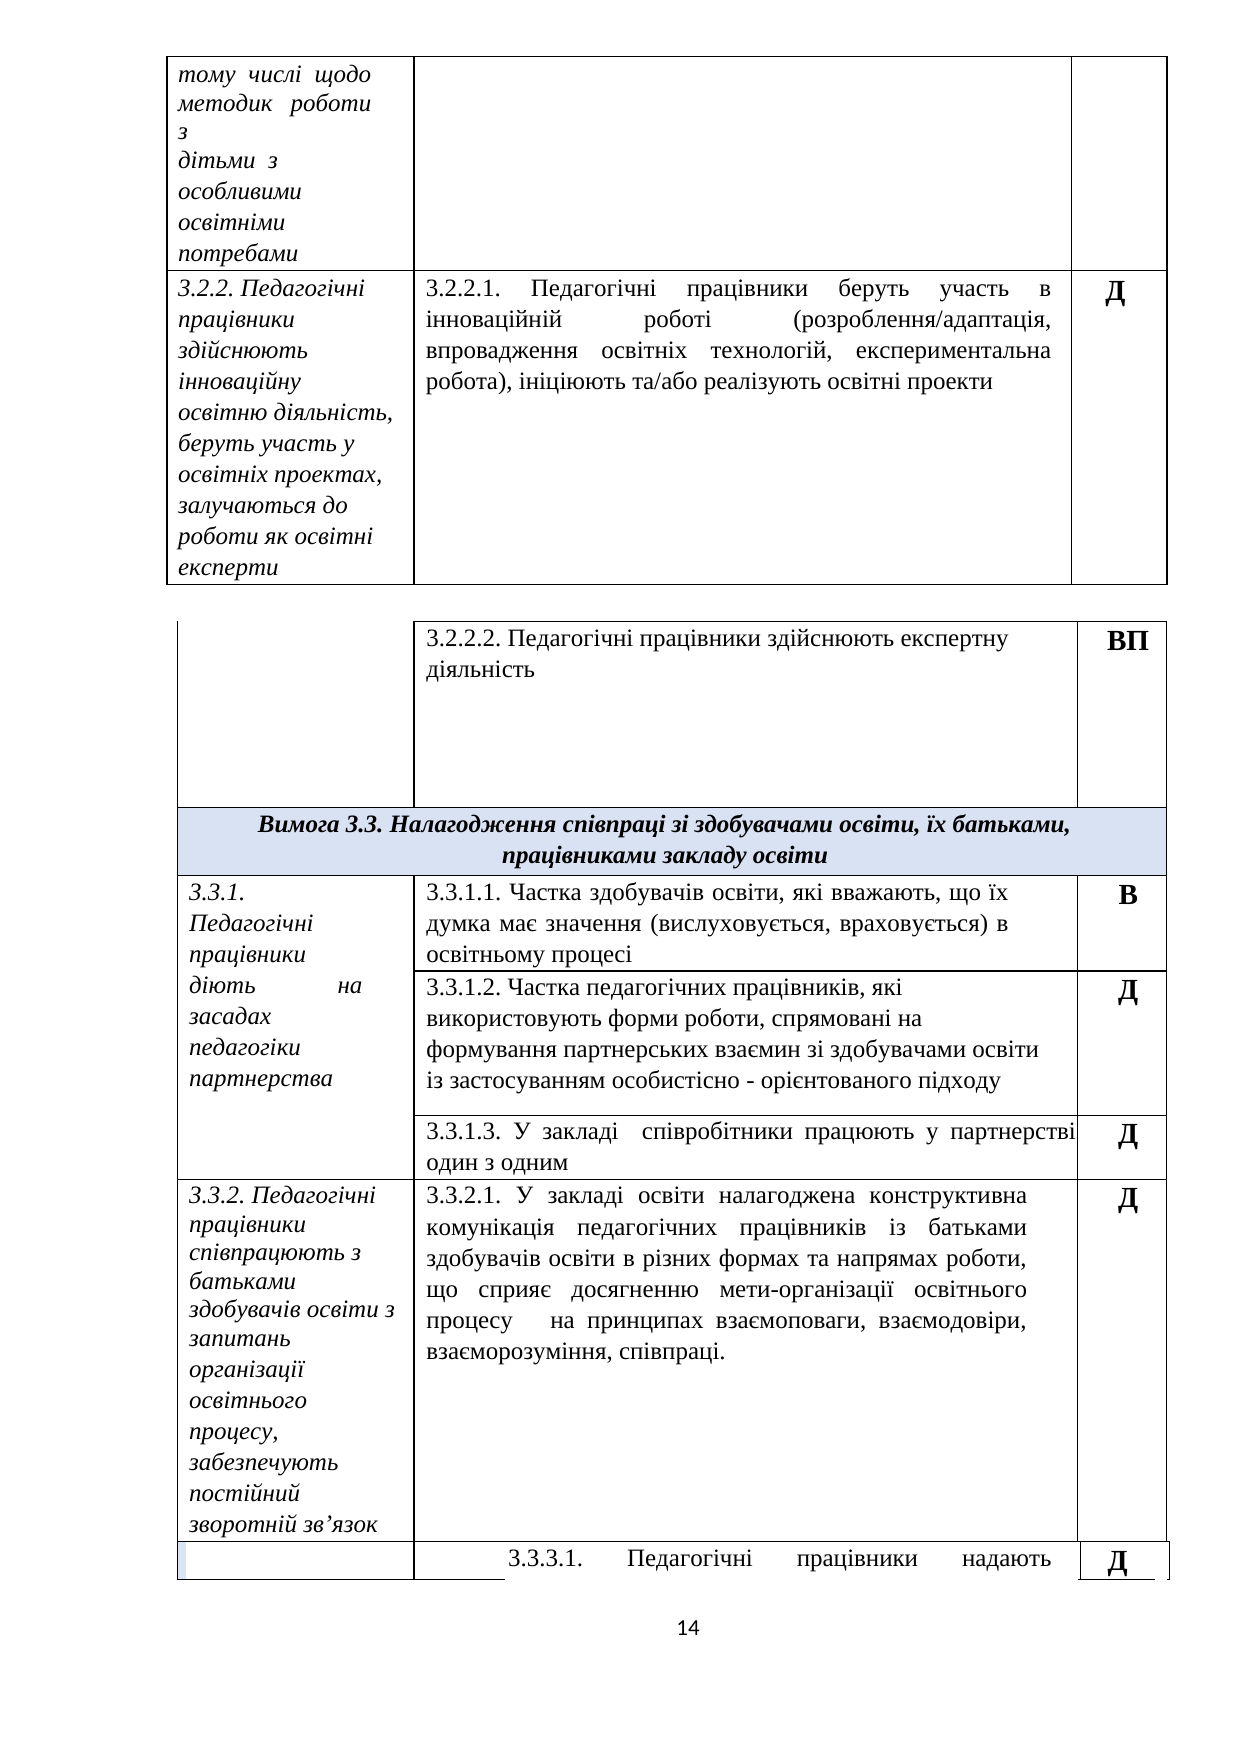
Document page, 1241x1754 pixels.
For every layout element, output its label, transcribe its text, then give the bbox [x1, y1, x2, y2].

table_cell [178, 1542, 186, 1579]
table_cell [186, 1542, 404, 1579]
table_cell В [1078, 876, 1166, 970]
table_cell Д [1078, 972, 1166, 1114]
table_cell 3.3.1.2. Частка педагогічних працівників, які використовують форми роботи, спрямовані на формування партнерських взаємин зі здобувачами освіти із застосуванням особистісно - орієнтованого підходу [415, 972, 1077, 1114]
table_header 3.2.2.2. Педагогічні працівники здійснюють експертну діяльність [415, 622, 1077, 807]
table_cell Д [1072, 271, 1166, 584]
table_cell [168, 57, 413, 269]
table_cell Вимога 3.3. Налагодження співпраці зі здобувачами освіти, їх батьками, працівниками закладу освіти [178, 808, 1166, 875]
table_cell [404, 1542, 413, 1579]
table_header ВП [1078, 622, 1166, 807]
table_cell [505, 1542, 1077, 1579]
table_cell 3.3.1. Педагогічні працівники діють на засадах педагогіки партнерства [178, 876, 413, 1179]
table_cell 3.3.2.1. У закладі освіти налагоджена конструктивна комунікація педагогічних працівників із батьками здобувачів освіти в різних формах та напрямах роботи, що сприяє досягненню мети-організації освітнього процесу на принципах взаємоповаги, взаємодовіри, взаєморозуміння, співпраці. [415, 1180, 1077, 1541]
table_cell Д [1078, 1180, 1166, 1541]
table_cell [1155, 1542, 1167, 1579]
table_cell 3.3.2. Педагогічні працівники співпрацюють з батьками здобувачів освіти з запитань організації освітнього процесу, забезпечують постійний зворотній зв’язок [186, 1180, 404, 1541]
table_cell [178, 1180, 186, 1541]
table_cell [415, 1542, 505, 1579]
table_cell 3.2.2.1. Педагогічні працівники беруть участь в інноваційній роботі (розроблення/адаптація, впровадження освітніх технологій, експериментальна робота), ініціюють та/або реалізують освітні проекти [415, 271, 1071, 584]
table_cell 3.3.1.1. Частка здобувачів освіти, які вважають, що їх думка має значення (вислуховується, враховується) в освітньому процесі [415, 876, 1077, 970]
table_cell [404, 1180, 413, 1541]
table_cell 3.2.2. Педагогічні працівники здійснюють інноваційну освітню діяльність, беруть участь у освітніх проектах, залучаються до роботи як освітні експерти [168, 271, 413, 584]
table_header [178, 621, 413, 807]
table_cell Д [1081, 1542, 1154, 1579]
table_cell В [1072, 57, 1166, 269]
table_cell Д [1078, 1116, 1166, 1179]
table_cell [415, 57, 1071, 269]
table_cell 3.3.1.3. У закладі співробітники працюють у партнерстві один з одним [415, 1116, 1077, 1179]
